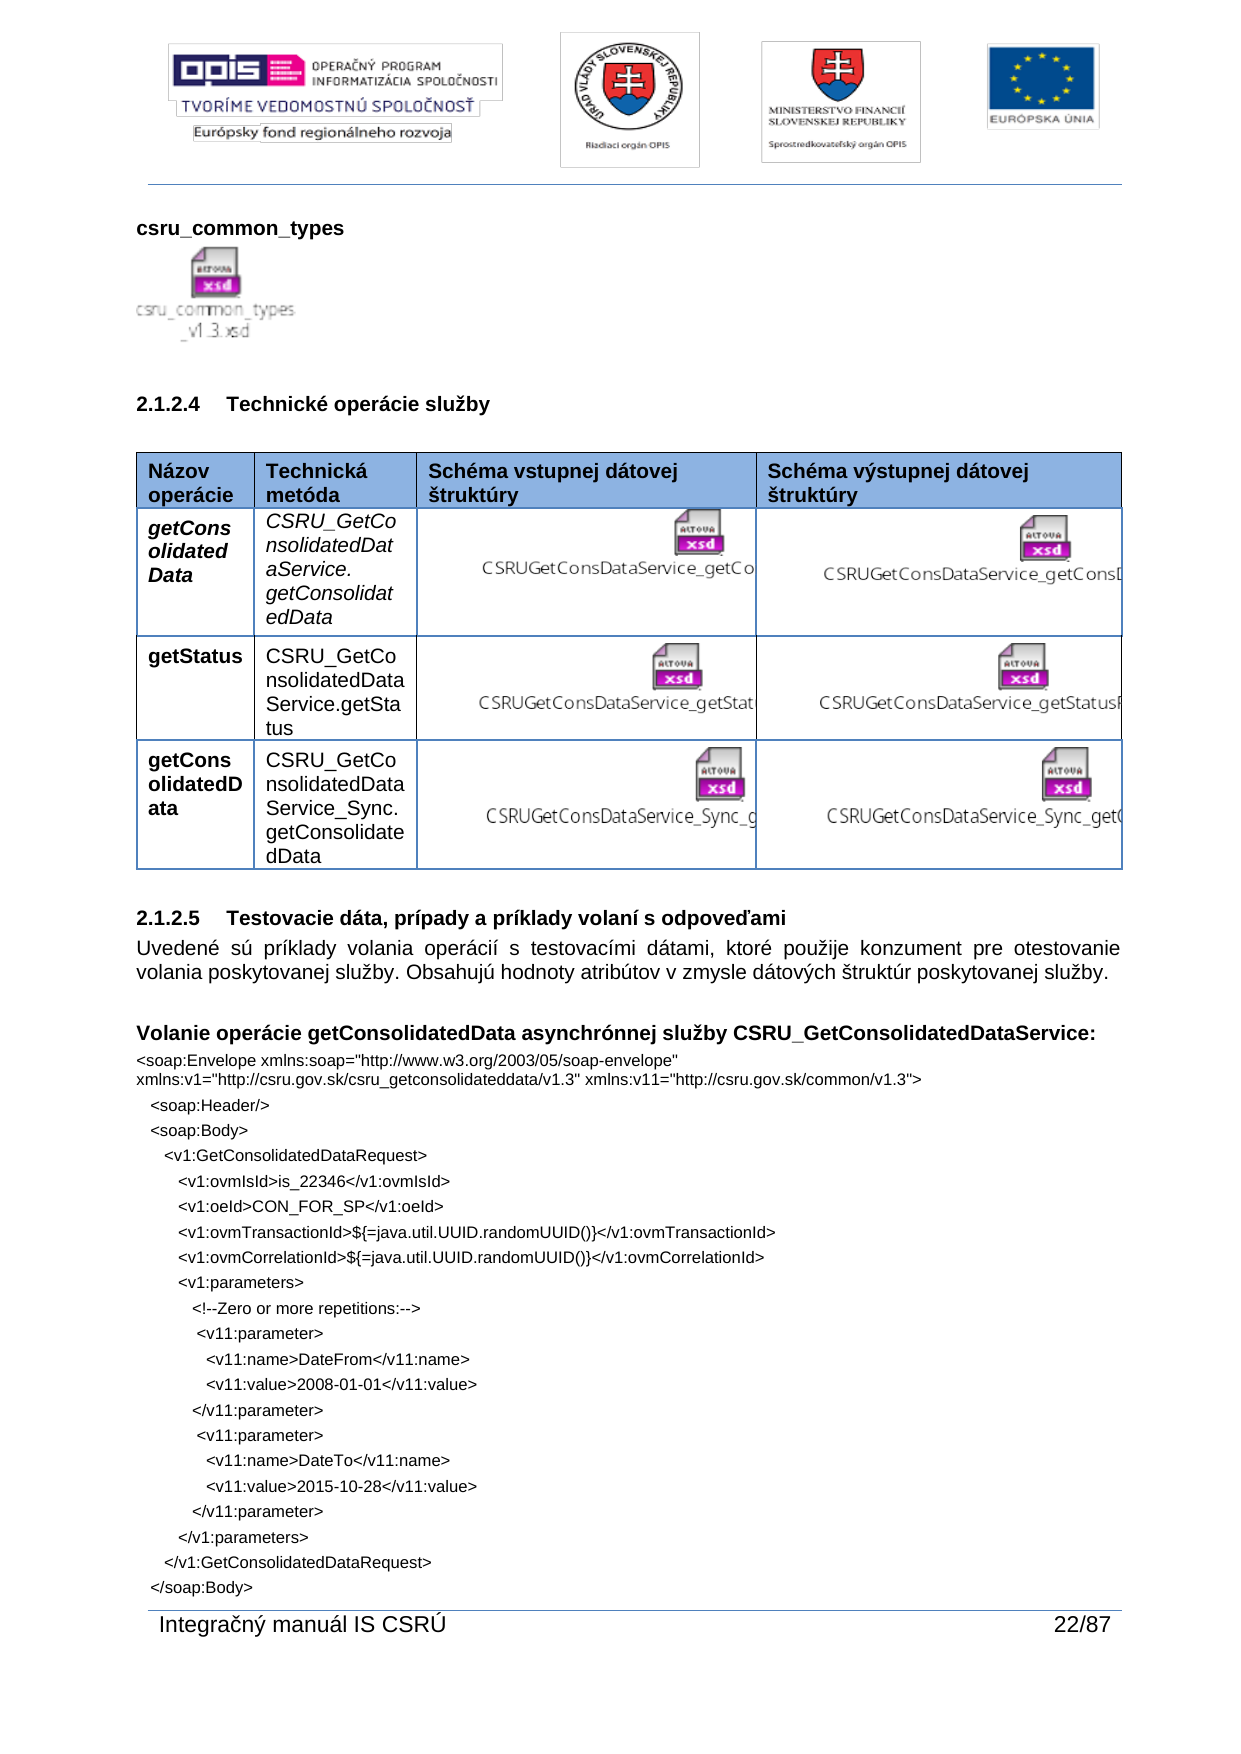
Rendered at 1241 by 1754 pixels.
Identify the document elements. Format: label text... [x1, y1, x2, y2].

table_cell getConsolidatedData [138, 509, 253, 635]
table_header Technická metóda [255, 453, 416, 507]
table_cell [417, 637, 756, 739]
text Uvedené sú príklady volania operácií s testovacími dátami, ktoré použije konzument pre otestovanie volania poskytovanej služby. Obsahujú hodnoty atribútov v zmysle dátových štruktúr poskytovanej služby. [136, 936, 1122, 984]
text <v11:parameter> [136, 1426, 1122, 1445]
table_cell CSRU_GetConsolidatedDataService. getConsolidatedData [255, 509, 416, 635]
table_cell [757, 509, 1121, 635]
table_header Názov operácie [137, 453, 254, 507]
table_header Schéma výstupnej dátovej štruktúry [757, 453, 1121, 507]
text </soap:Body> [136, 1578, 1122, 1597]
table_cell [418, 509, 755, 635]
text <v1:GetConsolidatedDataRequest> [136, 1146, 1122, 1165]
text <v11:value>2015-10-28</v11:value> [136, 1477, 1122, 1496]
table_cell getStatus [137, 637, 254, 739]
subtitle Testovacie dáta, prípady a príklady volaní s odpoveďami [136, 906, 1122, 930]
text <soap:Header/> [136, 1095, 1122, 1114]
text <!--Zero or more repetitions:--> [136, 1299, 1122, 1318]
table_cell CSRU_GetConsolidatedDataService.getStatus [255, 637, 416, 739]
text csru_common_types [136, 215, 1122, 239]
text <v1:oeId>CON_FOR_SP</v1:oeId> [136, 1197, 1122, 1216]
text <v11:name>DateTo</v11:name> [136, 1451, 1122, 1470]
text <v11:parameter> [136, 1324, 1122, 1343]
table_cell [757, 741, 1121, 867]
text <v1:ovmTransactionId>${=java.util.UUID.randomUUID()}</v1:ovmTransactionId> [136, 1222, 1122, 1242]
table_header Schéma vstupnej dátovej štruktúry [417, 453, 756, 507]
text </v11:parameter> [136, 1502, 1122, 1521]
table_cell CSRU_GetConsolidatedDataService_Sync.getConsolidatedData [255, 741, 416, 867]
text <soap:Body> [136, 1121, 1122, 1140]
text </v1:parameters> [136, 1527, 1122, 1547]
text Volanie operácie getConsolidatedData asynchrónnej služby CSRU_GetConsolidatedDataService: [136, 1021, 1122, 1044]
table_cell [757, 637, 1121, 739]
text <v1:parameters> [136, 1273, 1122, 1292]
table_cell getConsolidatedData [138, 741, 253, 867]
text </v1:GetConsolidatedDataRequest> [136, 1553, 1122, 1572]
subtitle Technické operácie služby [136, 391, 1122, 415]
text <v1:ovmIsId>is_22346</v1:ovmIsId> [136, 1172, 1122, 1191]
table_cell [418, 741, 755, 867]
text <v11:name>DateFrom</v11:name> [136, 1349, 1122, 1369]
text <v11:value>2008-01-01</v11:value> [136, 1375, 1122, 1394]
text <v1:ovmCorrelationId>${=java.util.UUID.randomUUID()}</v1:ovmCorrelationId> [136, 1248, 1122, 1267]
text <soap:Envelope xmlns:soap="http://www.w3.org/2003/05/soap-envelope" xmlns:v1="http://csru.gov.sk/csru_getconsolidateddata/v1.3" xmlns:v11="http://csru.gov.sk/common/v1.3"> [136, 1051, 1122, 1089]
text </v11:parameter> [136, 1400, 1122, 1419]
